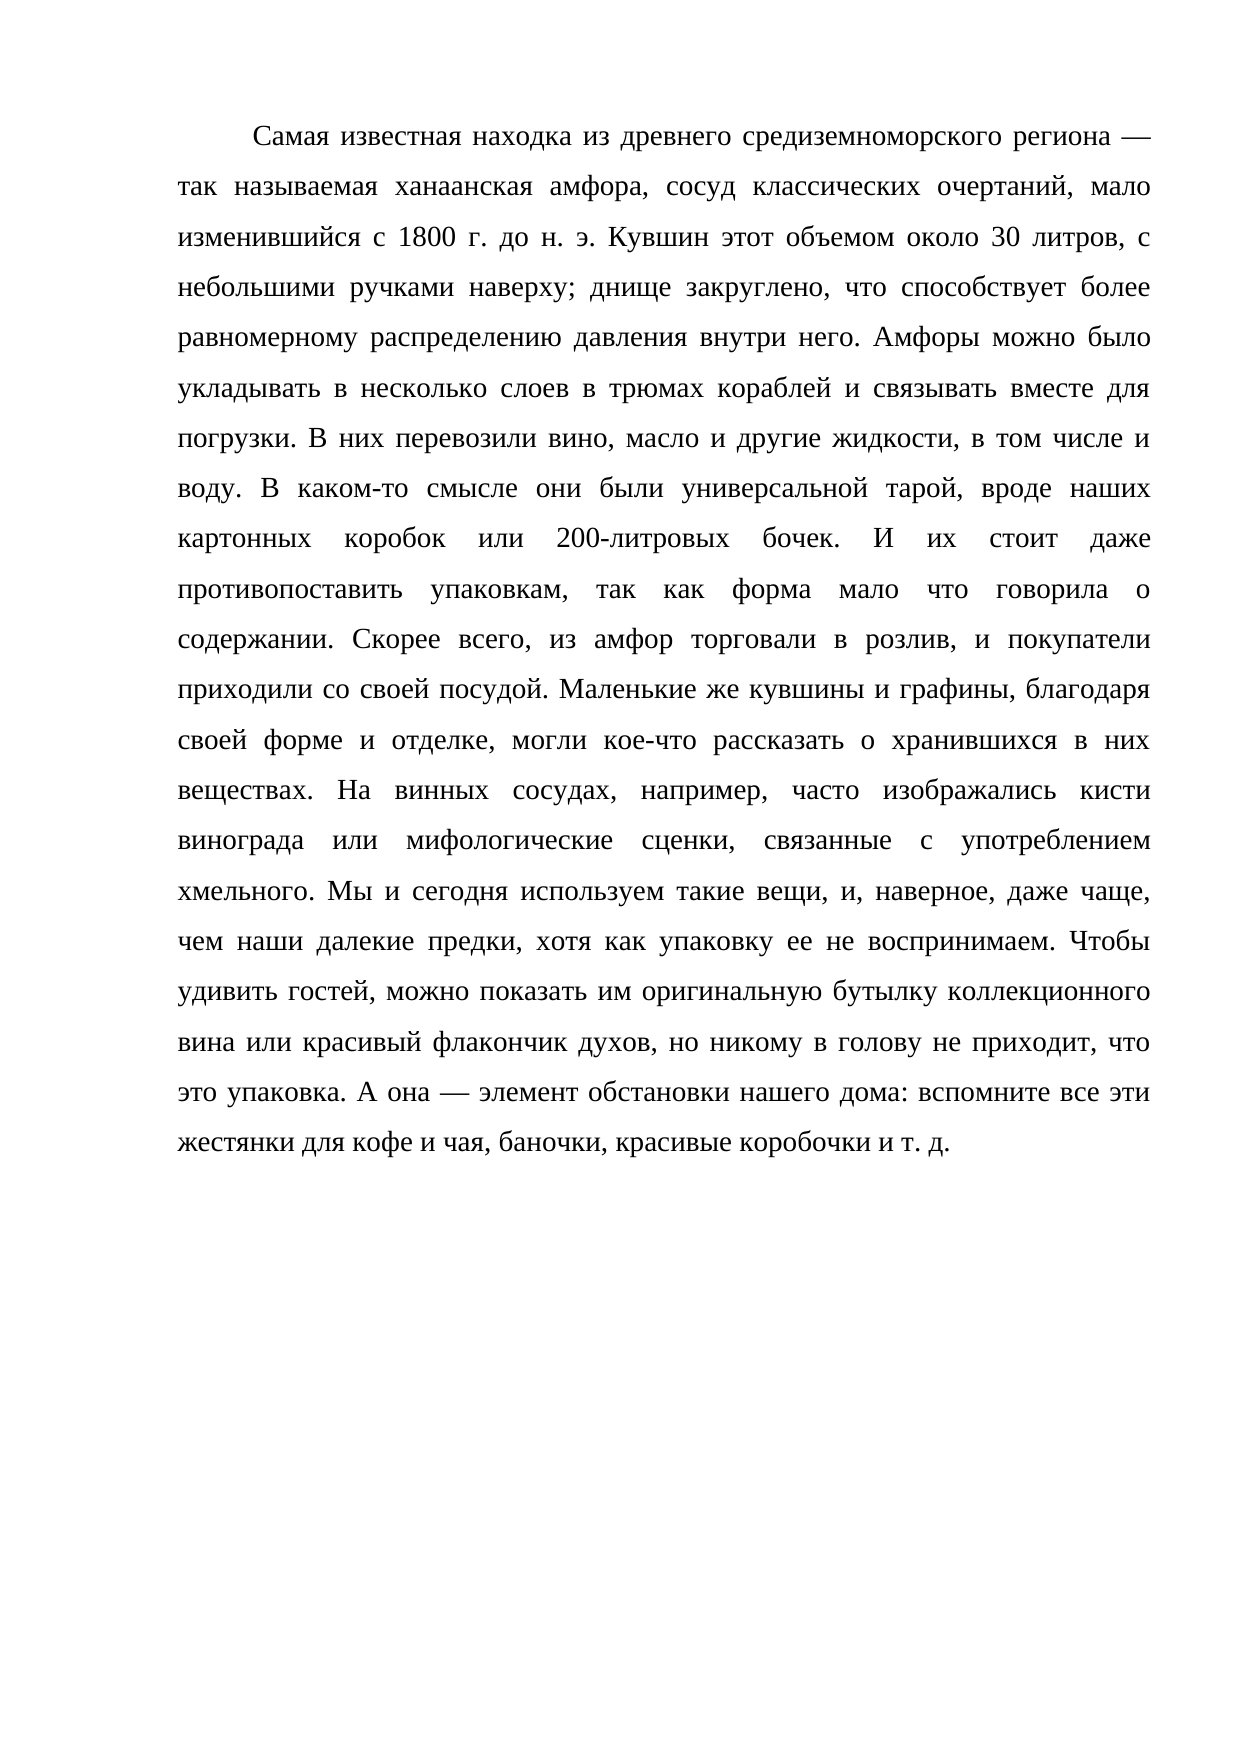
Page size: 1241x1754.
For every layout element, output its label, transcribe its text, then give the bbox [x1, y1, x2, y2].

text Самая известная находка из древнего средиземноморского региона — так называемая ханаанская амфора, сосуд классических очертаний, мало изменившийся с . до н. э. Кувшин этот объемом около , с небольшими ручками наверху; днище закруглено, что способствует более равномерному распределению давления внутри него. Амфоры можно было укладывать в несколько слоев в трюмах кораблей и связывать вместе для погрузки. В них перевозили вино, масло и другие жидкости, в том числе и воду. В каком-то смысле они были универсальной тарой, вроде наших картонных коробок или 200-литровых бочек. И их стоит даже противопоставить упаковкам, так как форма мало что говорила о содержании. Скорее всего, из амфор торговали в розлив, и покупатели приходили со своей посудой. Маленькие же кувшины и графины, благодаря своей форме и отделке, могли кое-что рассказать о хранившихся в них веществах. На винных сосудах, например, часто изображались кисти винограда или мифологические сценки, связанные с употреблением хмельного. Мы и сегодня используем такие вещи, и, наверное, даже чаще, чем наши далекие предки, хотя как упаковку ее не воспринимаем. Чтобы удивить гостей, можно показать им оригинальную бутылку коллекционного вина или красивый флакончик духов, но никому в голову не приходит, что это упаковка. А она — элемент обстановки нашего дома: вспомните все эти жестянки для кофе и чая, баночки, красивые коробочки и т. д. [177, 118, 1152, 1158]
